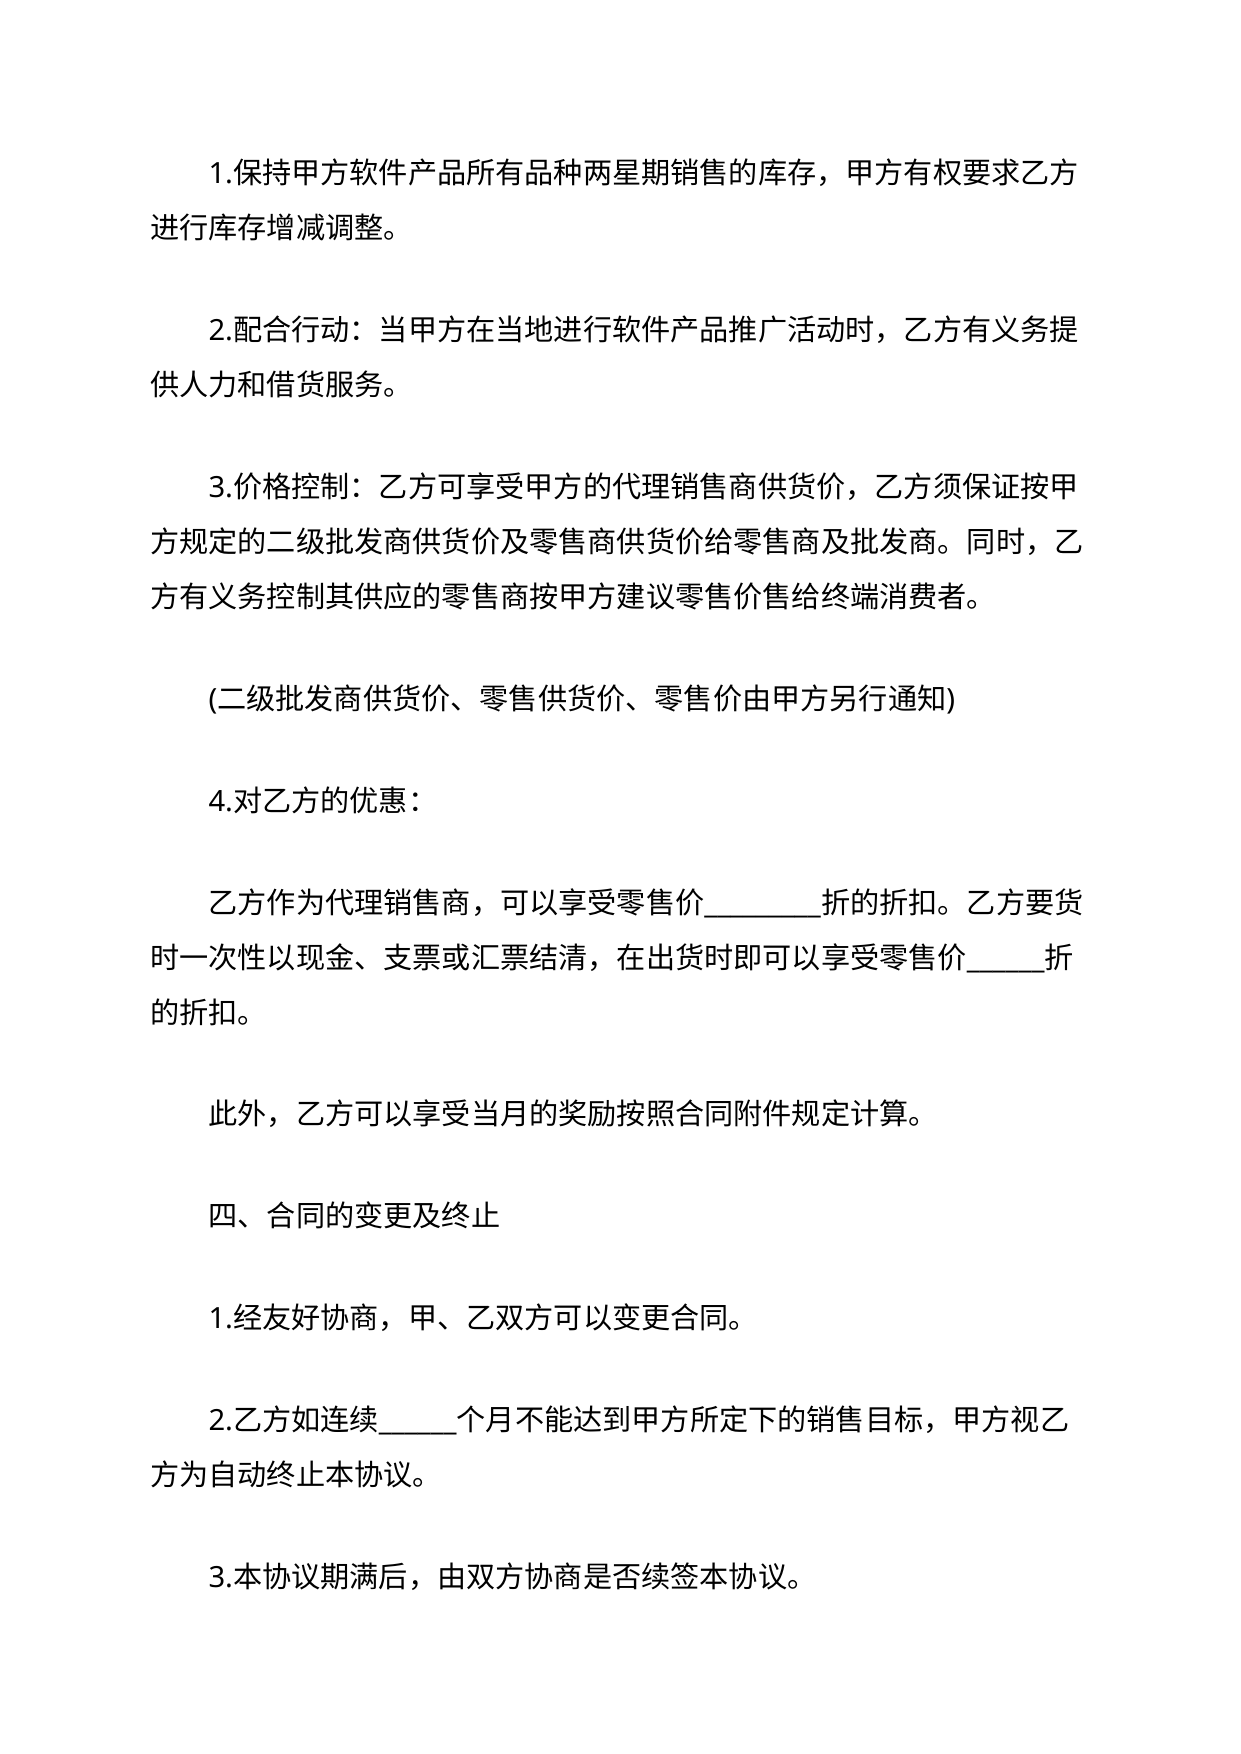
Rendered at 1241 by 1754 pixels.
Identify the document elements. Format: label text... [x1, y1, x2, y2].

text 3.本协议期满后，由双方协商是否续签本协议。 [150, 1553, 1090, 1596]
text 2.配合行动：当甲方在当地进行软件产品推广活动时，乙方有义务提供人力和借货服务。 [150, 307, 1090, 404]
text 3.价格控制：乙方可享受甲方的代理销售商供货价，乙方须保证按甲方规定的二级批发商供货价及零售商供货价给零售商及批发商。同时，乙方有义务控制其供应的零售商按甲方建议零售价售给终端消费者。 [150, 463, 1090, 616]
text 2.乙方如连续______个月不能达到甲方所定下的销售目标，甲方视乙方为自动终止本协议。 [150, 1396, 1090, 1494]
text 四、合同的变更及终止 [150, 1193, 1090, 1235]
text 1.保持甲方软件产品所有品种两星期销售的库存，甲方有权要求乙方进行库存增减调整。 [150, 150, 1090, 247]
text 4.对乙方的优惠： [150, 777, 1090, 819]
text 乙方作为代理销售商，可以享受零售价_________折的折扣。乙方要货时一次性以现金、支票或汇票结清，在出货时即可以享受零售价______折的折扣。 [150, 879, 1090, 1031]
text 1.经友好协商，甲、乙双方可以变更合同。 [150, 1294, 1090, 1337]
text 此外，乙方可以享受当月的奖励按照合同附件规定计算。 [150, 1091, 1090, 1133]
text (二级批发商供货价、零售供货价、零售价由甲方另行通知) [150, 675, 1090, 718]
